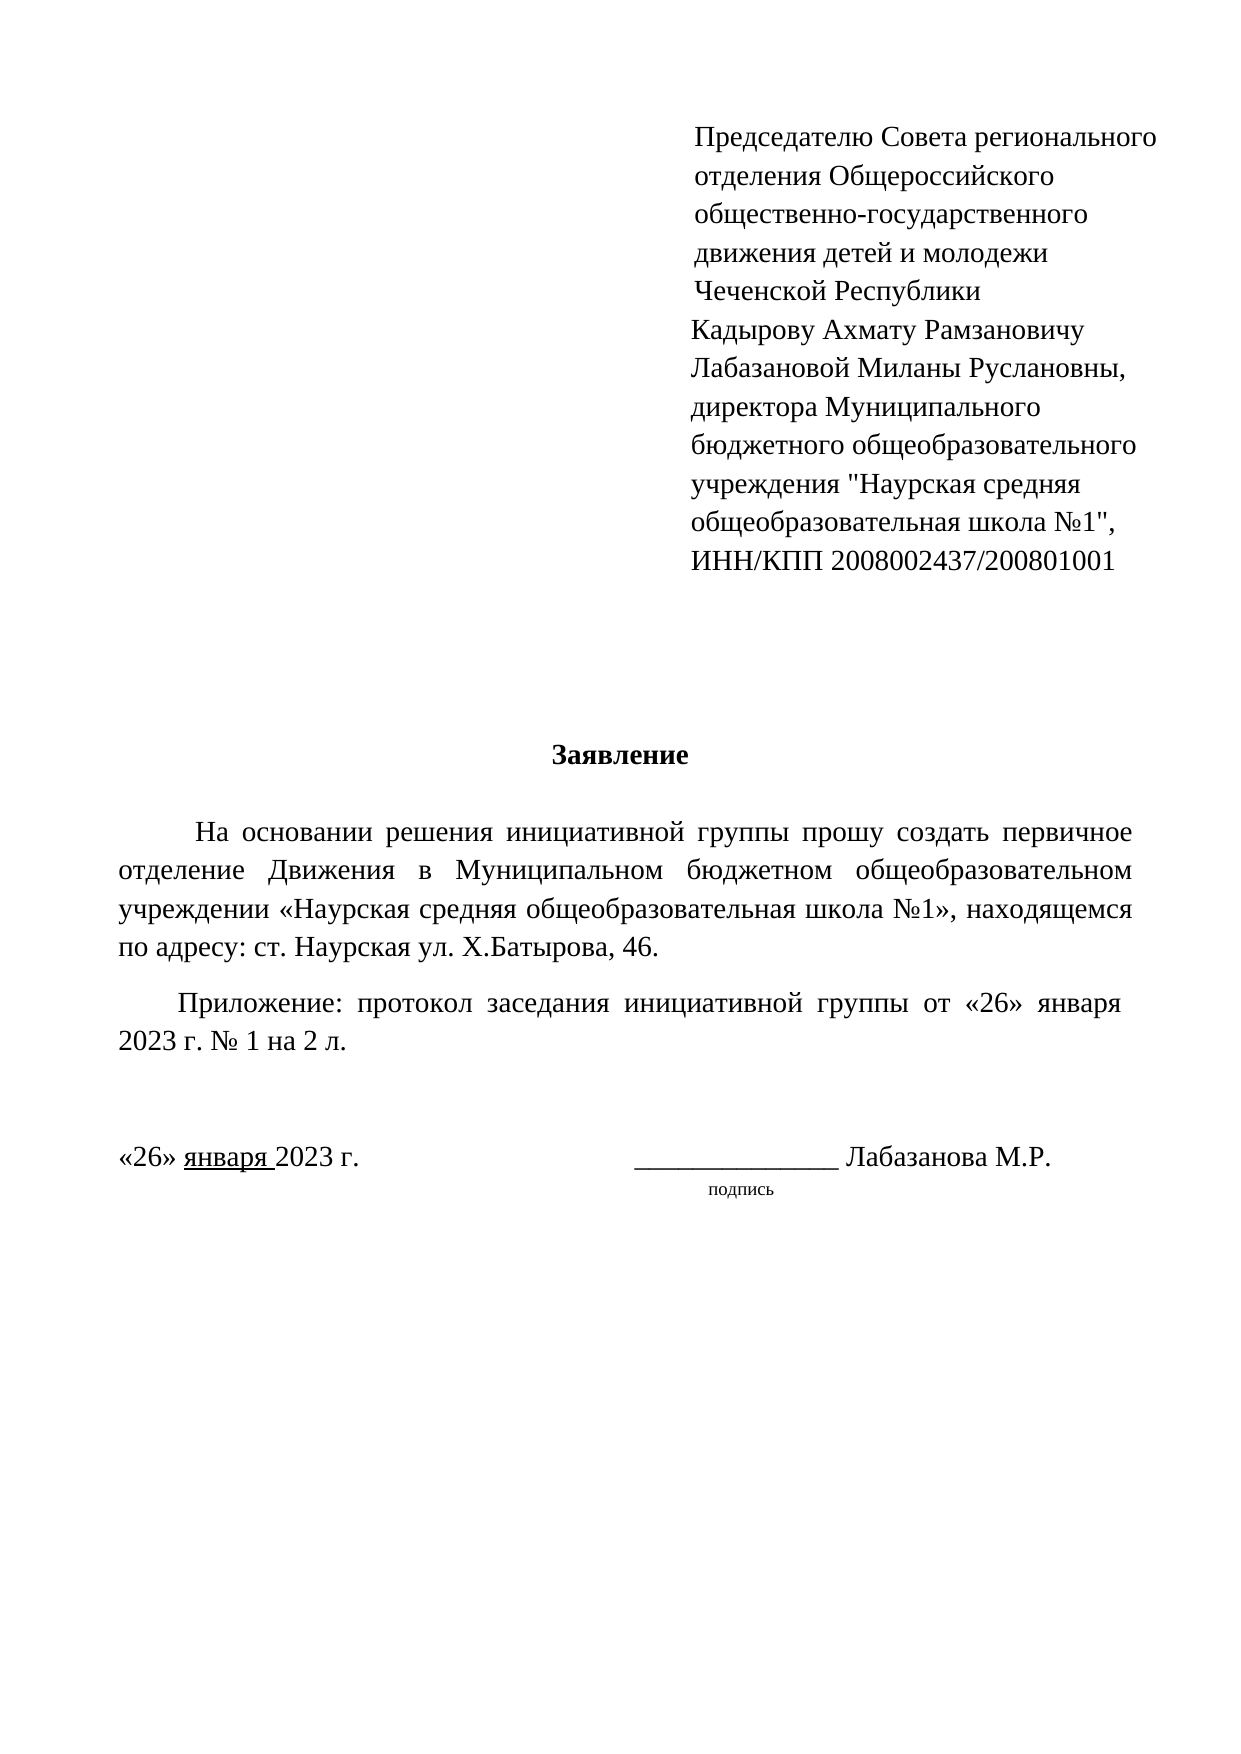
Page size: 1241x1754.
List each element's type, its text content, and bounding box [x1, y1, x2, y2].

text Заявление [118, 737, 1122, 770]
text На основании решения инициативной группы прошу создать первичное отделение Движения в Муниципальном бюджетном общеобразовательном учреждении «Наурская средняя общеобразовательная школа №1», находящемся по адресу: ст. Наурская ул. Х.Батырова, 46. [118, 814, 1133, 963]
text Приложение: протокол заседания инициативной группы от «26» января 2023 г. № 1 на 2 л. [118, 985, 1122, 1057]
text подпись [118, 1177, 1122, 1199]
table_header Председателю Совета регионального отделения Общероссийского общественно-государственного движения детей и молодежи Чеченской Республики Кадырову Ахмату Рамзановичу Лабазановой Миланы Руслановны, директора Муниципального бюджетного общеобразовательного учреждения "Наурская средняя общеобразовательная школа №1", ИНН/КПП 2008002437/200801001 [680, 119, 1210, 620]
text «26» января 2023 г. ______________ Лабазанова М.Р. [118, 1139, 1122, 1172]
